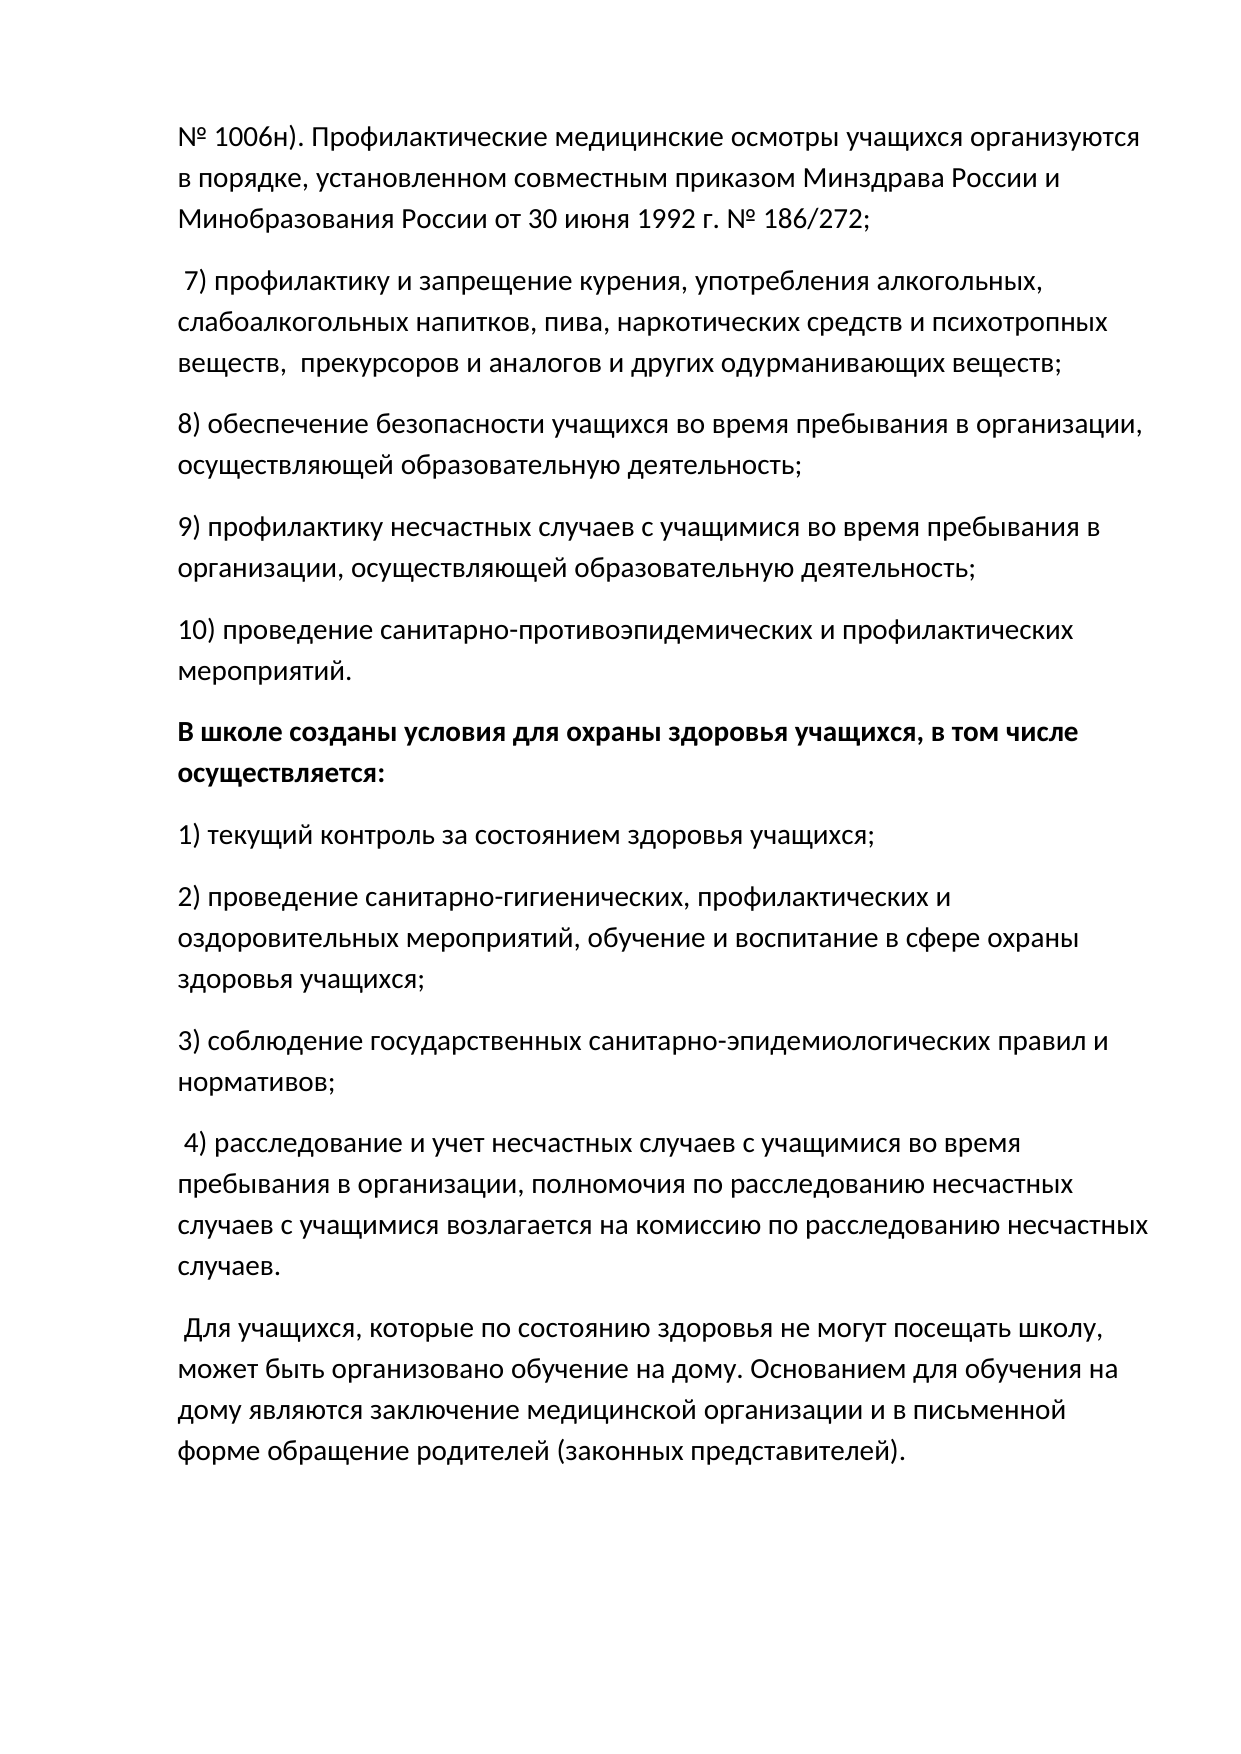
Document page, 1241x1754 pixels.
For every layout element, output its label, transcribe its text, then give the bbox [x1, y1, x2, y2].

text 8) обеспечение безопасности учащихся во время пребывания в организации, осуществляющей образовательную деятельность; [177, 405, 1152, 482]
text 2) проведение санитарно-гигиенических, профилактических и оздоровительных мероприятий, обучение и воспитание в сфере охраны здоровья учащихся; [177, 878, 1152, 996]
text 4) расследование и учет несчастных случаев с учащимися во время пребывания в организации, полномочия по расследованию несчастных случаев с учащимися возлагается на комиссию по расследованию несчастных случаев. [177, 1124, 1152, 1283]
text В школе созданы условия для охраны здоровья учащихся, в том числе осуществляется: [177, 713, 1152, 790]
text Для учащихся, которые по состоянию здоровья не могут посещать школу, может быть организовано обучение на дому. Основанием для обучения на дому являются заключение медицинской организации и в письменной форме обращение родителей (законных представителей). [177, 1309, 1152, 1467]
text 3) соблюдение государственных санитарно-эпидемиологических правил и нормативов; [177, 1022, 1152, 1098]
text 9) профилактику несчастных случаев с учащимися во время пребывания в организации, осуществляющей образовательную деятельность; [177, 508, 1152, 585]
text 1) текущий контроль за состоянием здоровья учащихся; [177, 816, 1152, 852]
text 10) проведение санитарно-противоэпидемических и профилактических мероприятий. [177, 611, 1152, 687]
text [177, 118, 1152, 236]
text 7) профилактику и запрещение курения, употребления алкогольных, слабоалкогольных напитков, пива, наркотических средств и психотропных веществ, прекурсоров и аналогов и других одурманивающих веществ; [177, 262, 1152, 379]
